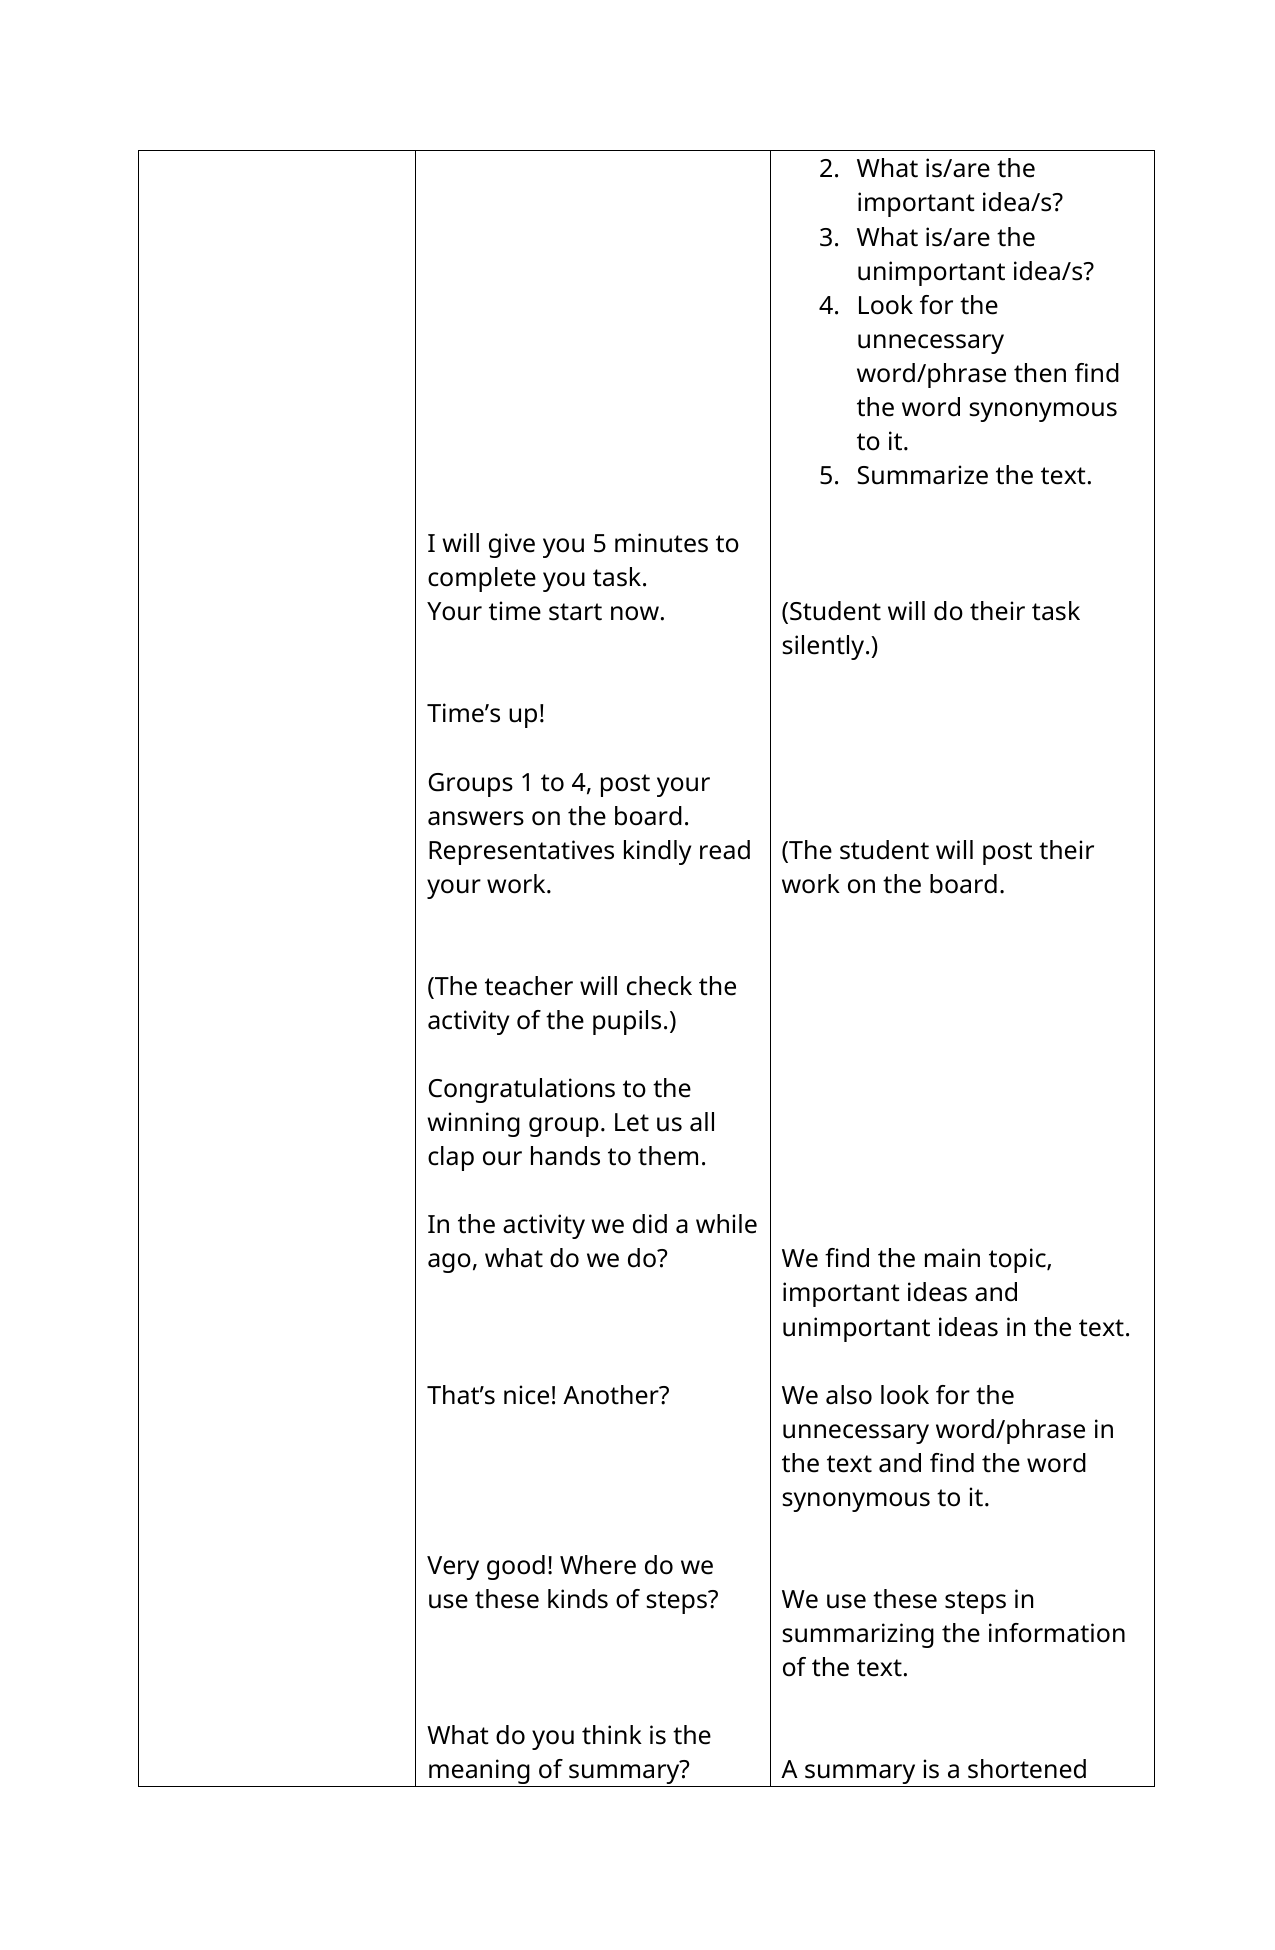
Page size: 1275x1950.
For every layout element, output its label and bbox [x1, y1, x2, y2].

table_cell [416, 151, 770, 1786]
table_cell [771, 151, 1154, 1786]
table_cell [139, 151, 415, 1786]
